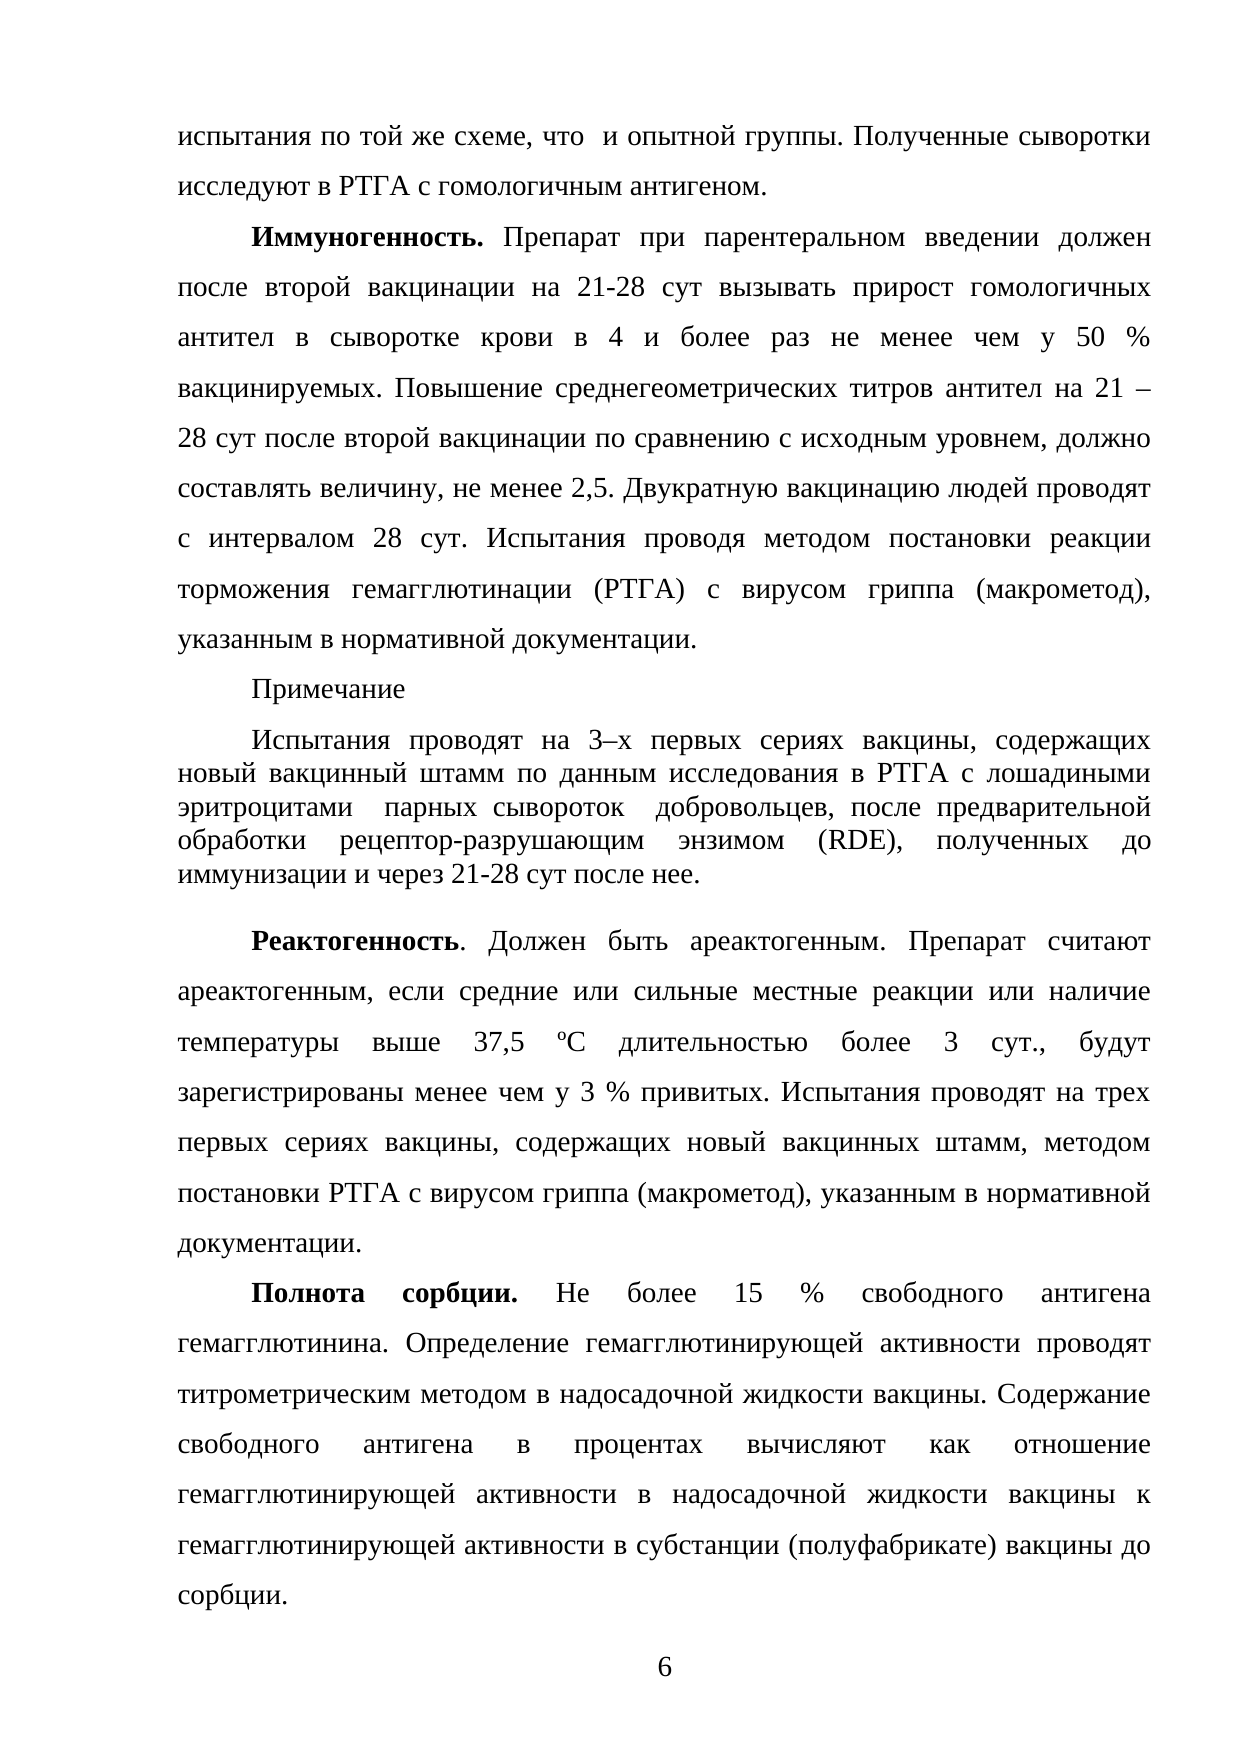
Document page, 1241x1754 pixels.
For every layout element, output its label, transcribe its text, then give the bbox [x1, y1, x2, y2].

text Иммуногенность. Препарат при парентеральном введении должен после второй вакцинации на 21-28 сут вызывать прирост гомологичных антител в сыворотке крови в 4 и более раз не менее чем у 50 % вакцинируемых. Повышение среднегеометрических титров антител на 21 – 28 сут после второй вакцинации по сравнению с исходным уровнем, должно составлять величину, не менее 2,5. Двукратную вакцинацию людей проводят с интервалом 28 сут. Испытания проводя методом постановки реакции торможения гемагглютинации (РТГА) с вирусом гриппа (макрометод), указанным в нормативной документации. [177, 219, 1152, 655]
text Полнота сорбции. Не более 15 % свободного антигена гемагглютинина. Определение гемагглютинирующей активности проводят титрометрическим методом в надосадочной жидкости вакцины. Содержание свободного антигена в процентах вычисляют как отношение гемагглютинирующей активности в надосадочной жидкости вакцины к гемагглютинирующей активности в субстанции (полуфабрикате) вакцины до сорбции. [177, 1275, 1152, 1611]
text Реактогенность. Должен быть ареактогенным. Препарат считают ареактогенным, если средние или сильные местные реакции или наличие температуры выше 37,5 ºС длительностью более 3 сут., будут зарегистрированы менее чем у 3 % привитых. Испытания проводят на трех первых сериях вакцины, содержащих новый вакцинных штамм, методом постановки РТГА с вирусом гриппа (макрометод), указанным в нормативной документации. [177, 923, 1152, 1258]
text Примечание [177, 672, 1152, 705]
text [177, 118, 1152, 202]
text Испытания проводят на 3–х первых сериях вакцины, содержащих новый вакцинный штамм по данным исследования в РТГА с лошадиными эритроцитами парных сывороток добровольцев, после предварительной обработки рецептор-разрушающим энзимом (RDE), полученных до иммунизации и через 21-28 сут после нее. [177, 722, 1152, 889]
